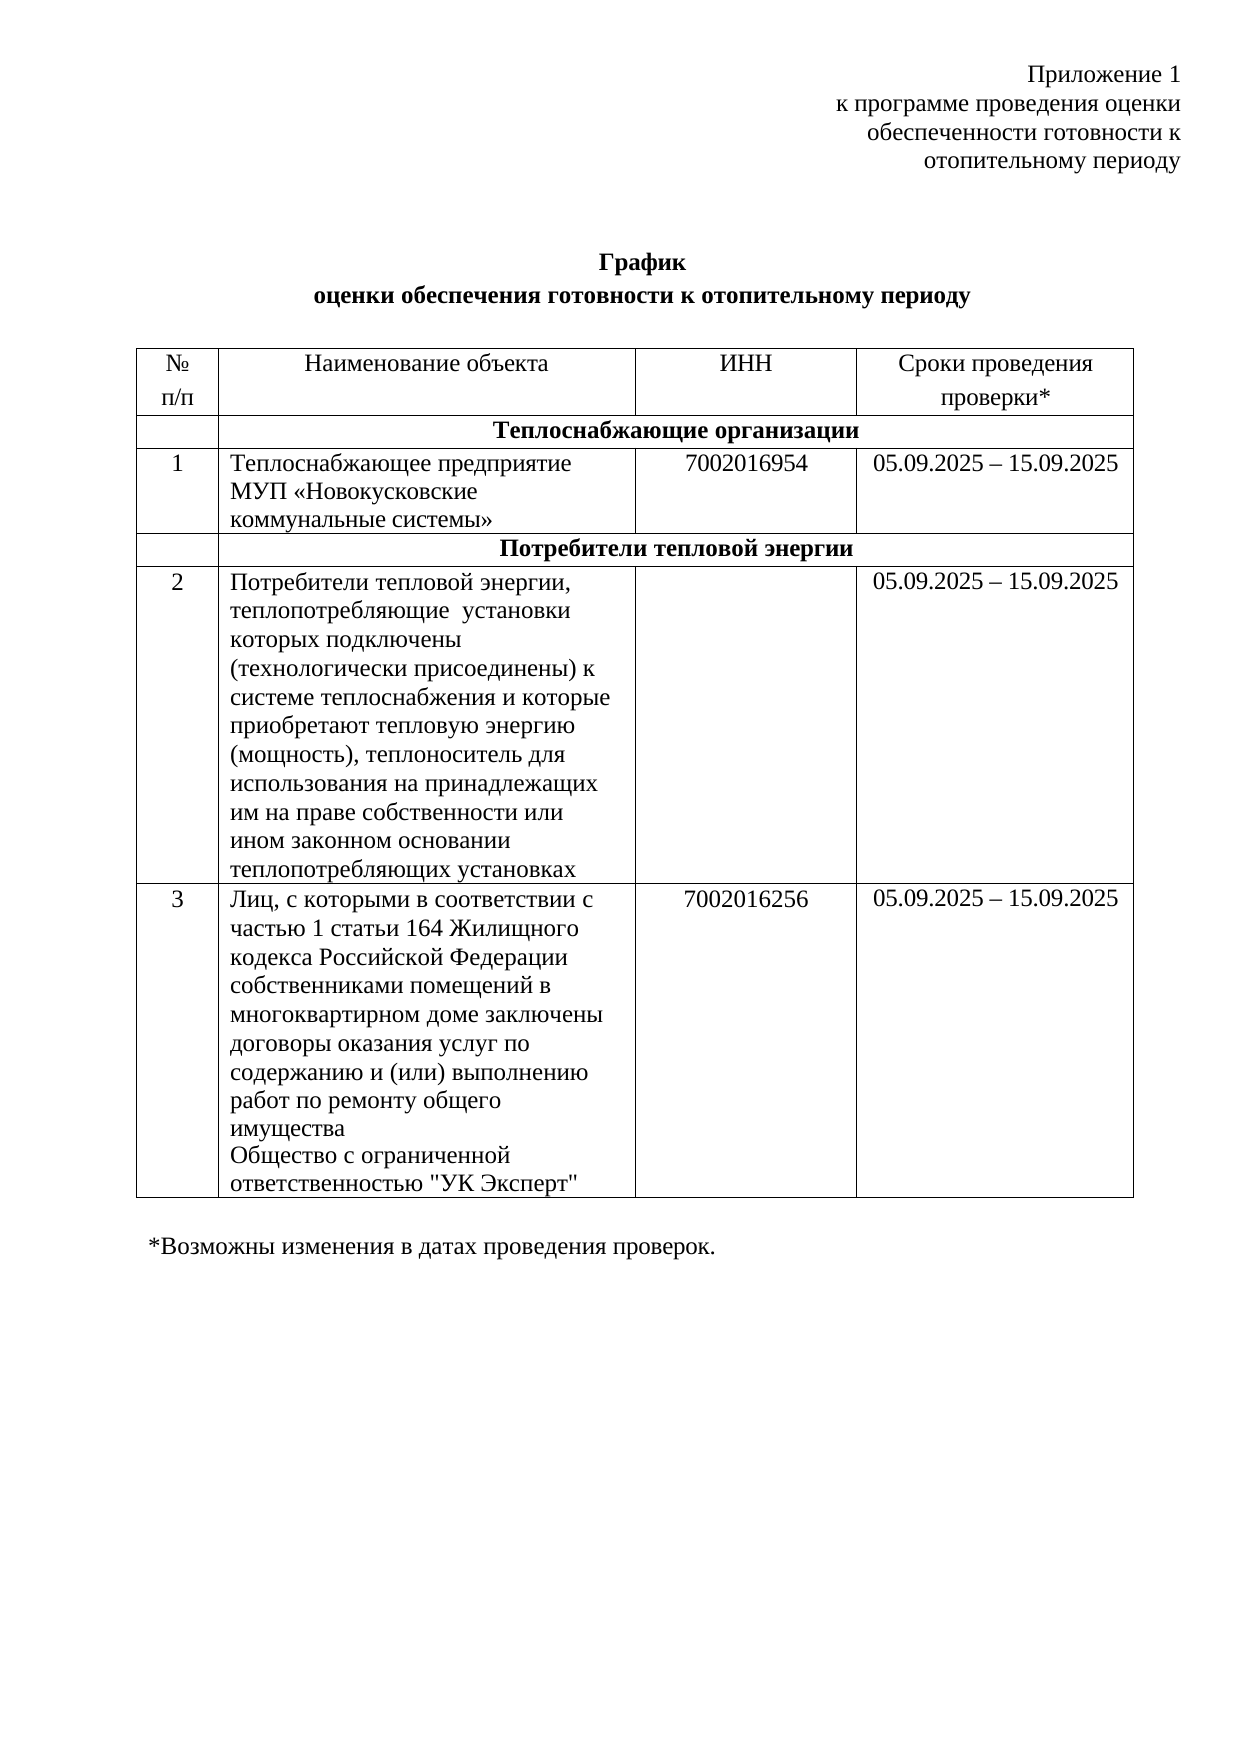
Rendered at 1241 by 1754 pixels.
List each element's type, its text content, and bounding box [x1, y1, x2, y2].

table_cell Потребители тепловой энергии, теплопотребляющие установки которых подключены (технологически присоединены) к системе теплоснабжения и которые приобретают тепловую энергию (мощность), теплоноситель для использования на принадлежащих им на праве собственности или ином законном основании теплопотребляющих установках [219, 567, 635, 883]
table_cell [137, 416, 218, 447]
table_cell 3 [137, 884, 218, 1197]
text Приложение 1 [719, 59, 1181, 88]
text *Возможны изменения в датах проведения проверок. [148, 1231, 1181, 1260]
table_header ИНН [636, 349, 856, 414]
table_cell 7002016256 [636, 884, 856, 1197]
table_cell Потребители тепловой энергии [219, 534, 1133, 566]
table_header № п/п [137, 349, 218, 414]
table_cell Теплоснабжающие организации [219, 416, 1133, 447]
table_cell Лиц, с которыми в соответствии с частью 1 статьи 164 Жилищного кодекса Российской Федерации собственниками помещений в многоквартирном доме заключены договоры оказания услуг по содержанию и (или) выполнению работ по ремонту общего имущества Общество с ограниченной ответственностью "УК Эксперт" [219, 884, 635, 1197]
table_cell 05.09.2025 – 15.09.2025 [857, 449, 1133, 533]
table_cell 05.09.2025 – 15.09.2025 [857, 884, 1133, 1197]
table_cell 05.09.2025 – 15.09.2025 [857, 567, 1133, 883]
table_header Сроки проведения проверки* [857, 349, 1133, 414]
table_header Наименование объекта [219, 349, 635, 414]
text к программе проведения оценки обеспеченности готовности к отопительному периоду [719, 88, 1181, 174]
table_cell 7002016954 [636, 449, 856, 533]
table_cell 2 [137, 567, 218, 883]
table_cell [137, 534, 218, 566]
table_cell [636, 567, 856, 883]
text оценки обеспечения готовности к отопительному периоду [222, 280, 1062, 309]
table_cell 1 [137, 449, 218, 533]
text График [188, 247, 1097, 275]
table_cell Теплоснабжающее предприятие МУП «Новокусковские коммунальные системы» [219, 449, 635, 533]
